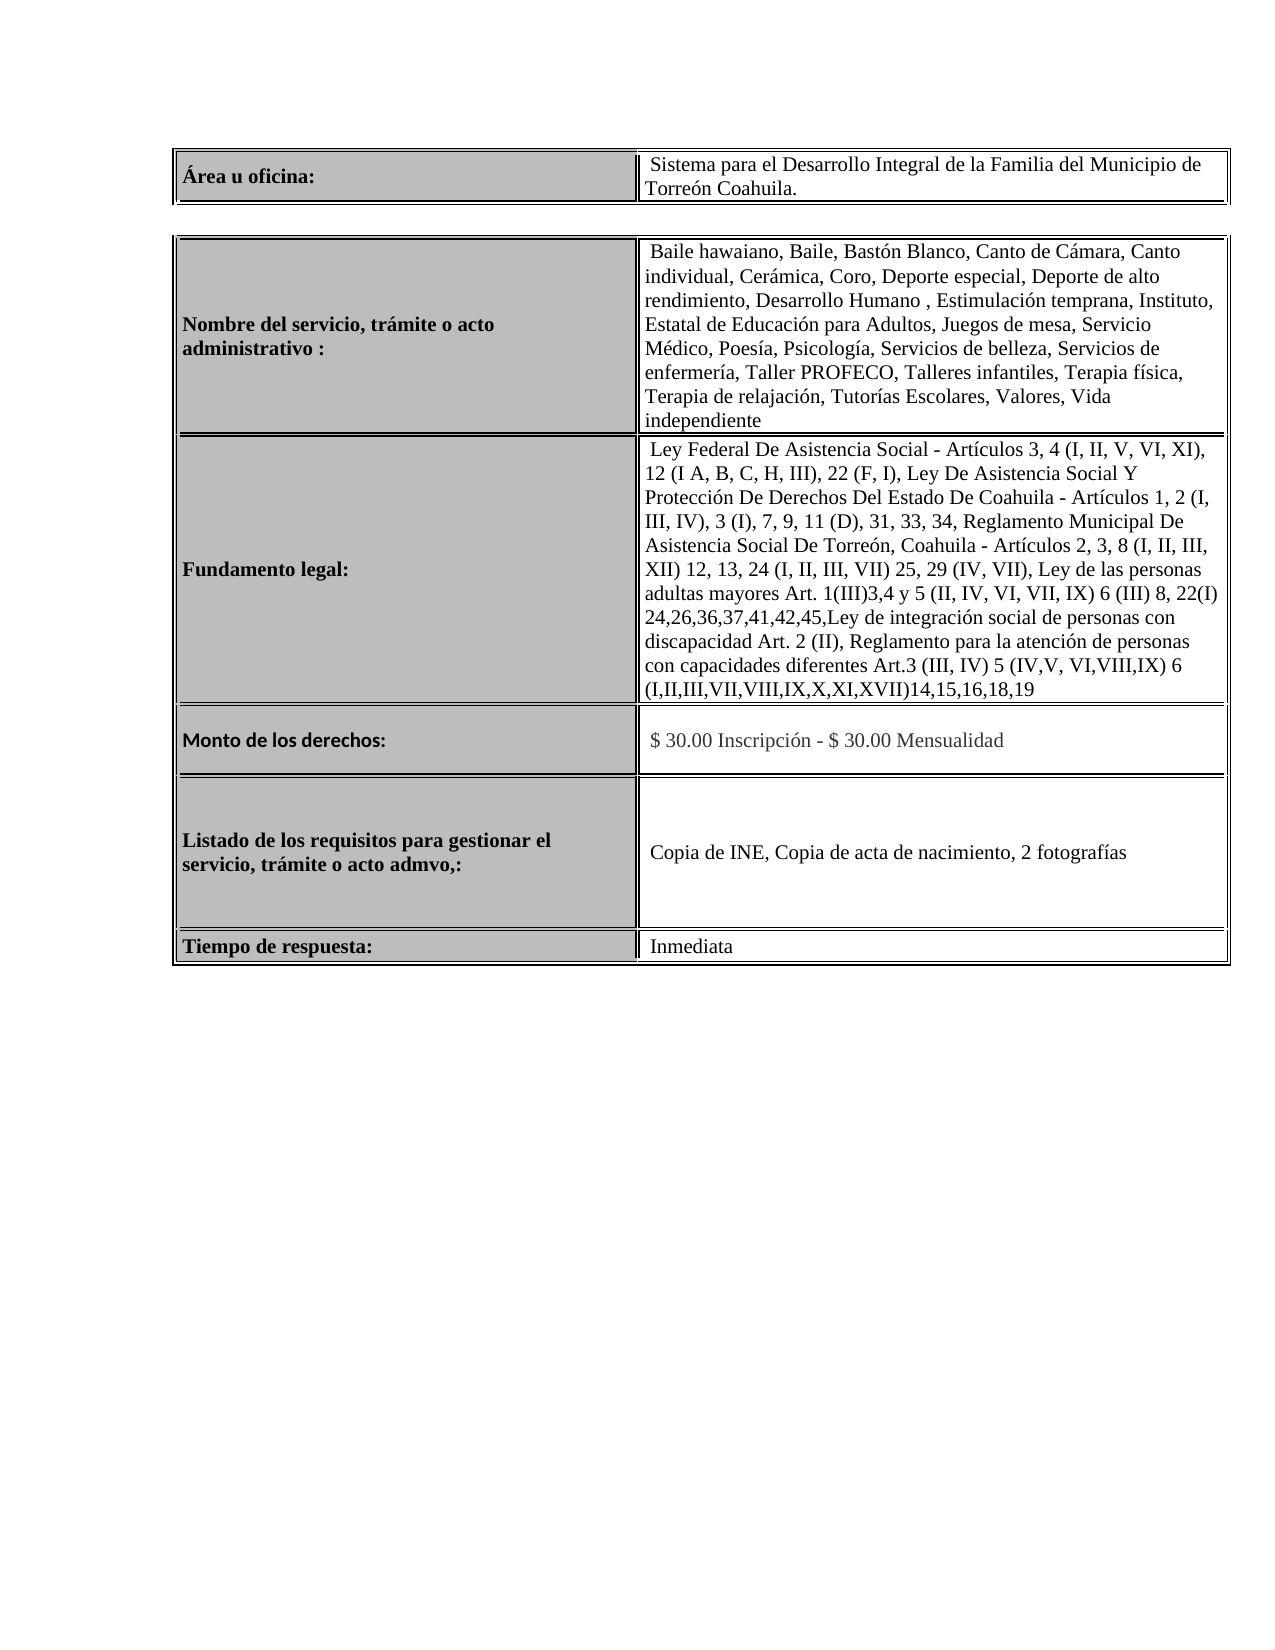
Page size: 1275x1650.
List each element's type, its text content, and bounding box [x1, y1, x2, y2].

table_header Sistema para el Desarrollo Integral de la Familia del Municipio de Torreón Coahuila. [637, 149, 1229, 200]
table_cell Copia de INE, Copia de acta de nacimiento, 2 fotografías [637, 773, 1229, 926]
table_cell Baile hawaiano, Baile, Bastón Blanco, Canto de Cámara, Canto individual, Cerámica, Coro, Deporte especial, Deporte de alto rendimiento, Desarrollo Humano , Estimulación temprana, Instituto, Estatal de Educación para Adultos, Juegos de mesa, Servicio Médico, Poesía, Psicología, Servicios de belleza, Servicios de enfermería, Taller PROFECO, Talleres infantiles, Terapia física, Terapia de relajación, Tutorías Escolares, Valores, Vida independiente [637, 235, 1229, 432]
table_cell [637, 200, 1229, 235]
table_cell [175, 200, 637, 235]
table_cell Ley Federal De Asistencia Social - Artículos 3, 4 (I, II, V, VI, XI), 12 (I A, B, C, H, III), 22 (F, I), Ley De Asistencia Social Y Protección De Derechos Del Estado De Coahuila - Artículos 1, 2 (I, III, IV), 3 (I), 7, 9, 11 (D), 31, 33, 34, Reglamento Municipal De Asistencia Social De Torreón, Coahuila - Artículos 2, 3, 8 (I, II, III, XII) 12, 13, 24 (I, II, III, VII) 25, 29 (IV, VII), Ley de las personas adultas mayores Art. 1(III)3,4 y 5 (II, IV, VI, VII, IX) 6 (III) 8, 22(I) 24,26,36,37,41,42,45,Ley de integración social de personas con discapacidad Art. 2 (II), Reglamento para la atención de personas con capacidades diferentes Art.3 (III, IV) 5 (IV,V, VI,VIII,IX) 6 (I,II,III,VII,VIII,IX,X,XI,XVII)14,15,16,18,19 [637, 432, 1229, 701]
table_cell $ 30.00 Inscripción - $ 30.00 Mensualidad [637, 701, 1229, 773]
table_cell Monto de los derechos: [175, 701, 637, 773]
table_cell Inmediata [637, 926, 1229, 961]
table_cell Listado de los requisitos para gestionar el servicio, trámite o acto admvo,: [175, 773, 637, 926]
table_cell Fundamento legal: [175, 432, 637, 701]
table_cell Tiempo de respuesta: [175, 926, 637, 961]
table_cell Nombre del servicio, trámite o acto administrativo : [175, 235, 637, 432]
table_header Área u oficina: [177, 152, 637, 200]
